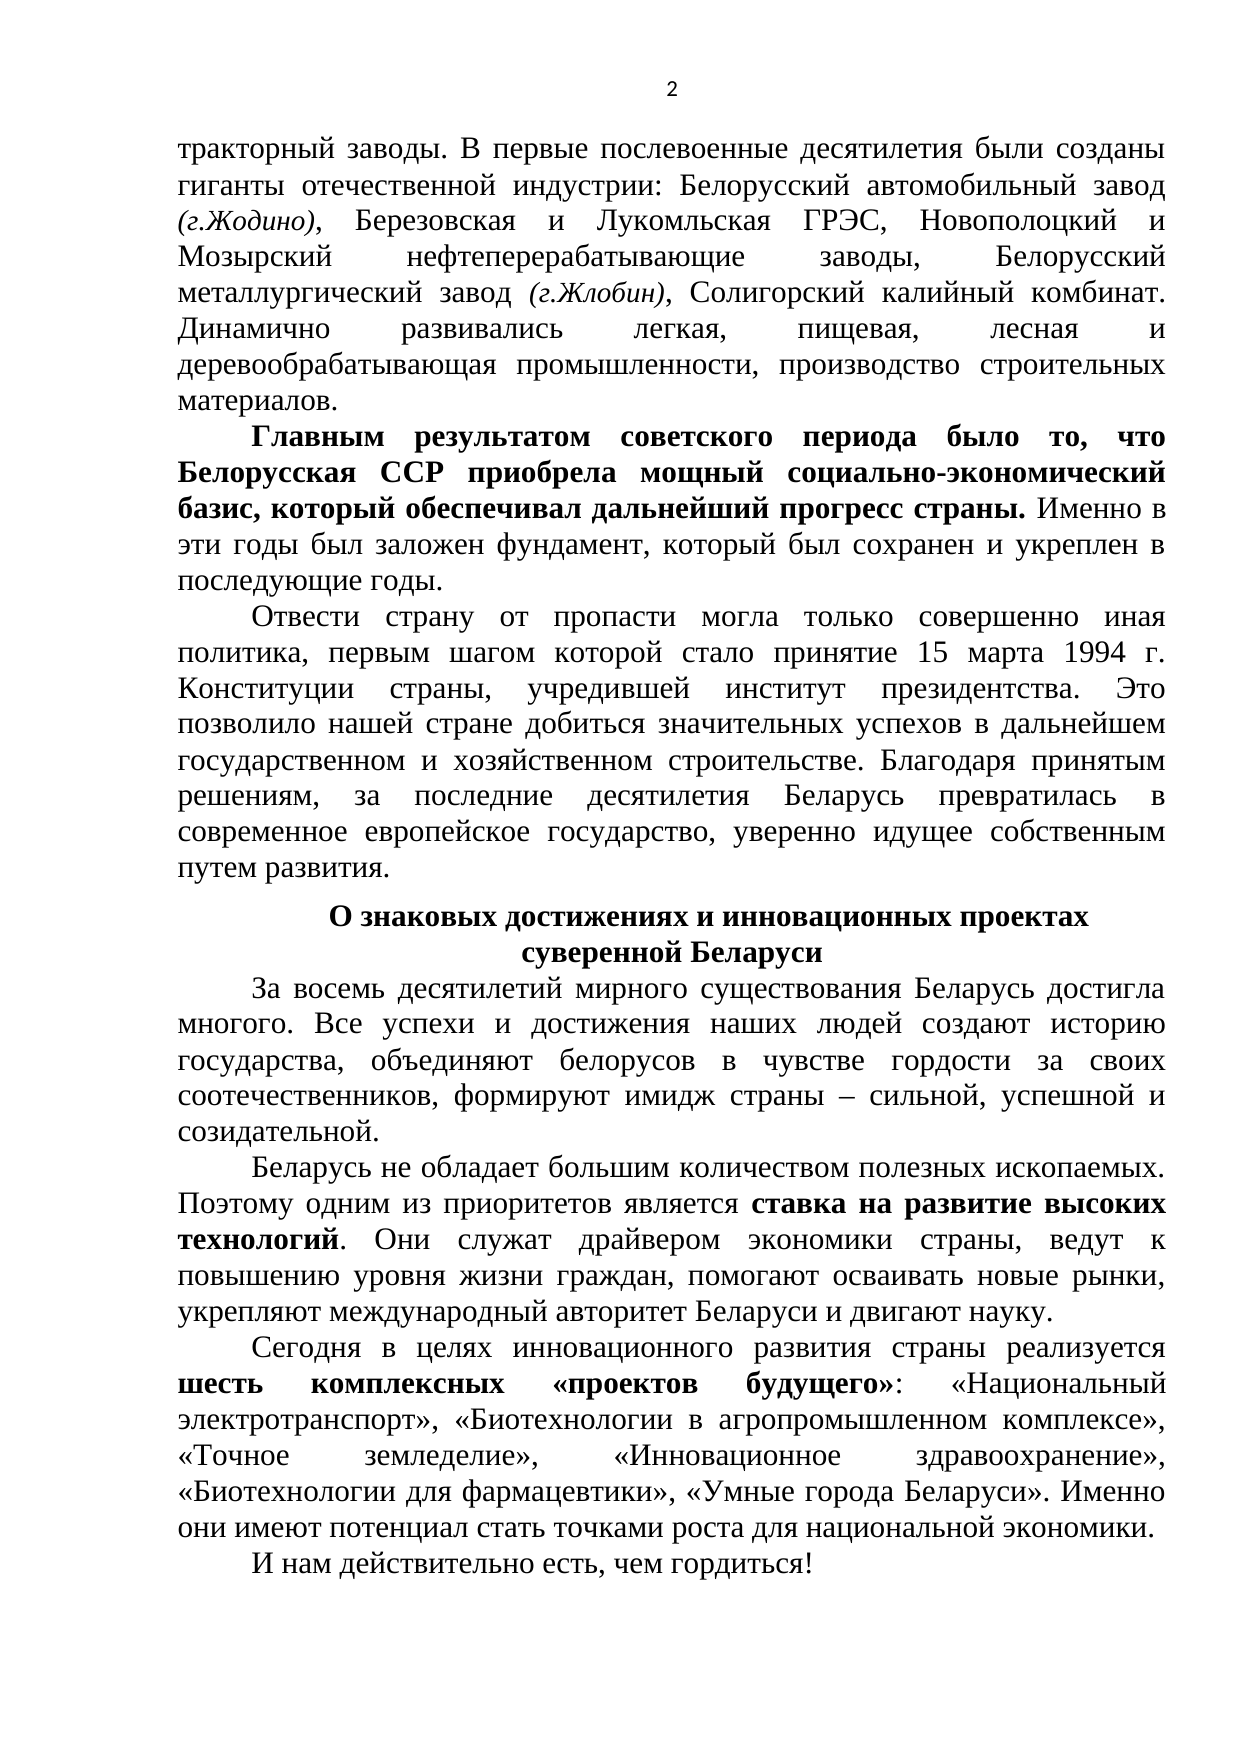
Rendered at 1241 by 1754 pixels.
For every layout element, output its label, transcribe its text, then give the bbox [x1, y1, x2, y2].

text Сегодня в целях инновационного развития страны реализуется шесть комплексных «проектов будущего»: «Национальный электротранспорт», «Биотехнологии в агропромышленном комплексе», «Точное земледелие», «Инновационное здравоохранение», «Биотехнологии для фармацевтики», «Умные города Беларуси». Именно они имеют потенциал стать точками роста для национальной экономики. [177, 1328, 1167, 1544]
text О знаковых достижениях и инновационных проектах суверенной Беларуси [177, 897, 1167, 969]
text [177, 130, 1167, 417]
text Главным результатом советского периода было то, что Белорусская ССР приобрела мощный социально-экономический базис, который обеспечивал дальнейший прогресс страны. Именно в эти годы был заложен фундамент, который был сохранен и укреплен в последующие годы. [177, 417, 1167, 597]
text Отвести страну от пропасти могла только совершенно иная политика, первым шагом которой стало принятие 15 марта 1994 г. Конституции страны, учредившей институт президентства. Это позволило нашей стране добиться значительных успехов в дальнейшем государственном и хозяйственном строительстве. Благодаря принятым решениям, за последние десятилетия Беларусь превратилась в современное европейское государство, уверенно идущее собственным путем развития. [177, 597, 1167, 884]
text Беларусь не обладает большим количеством полезных ископаемых. Поэтому одним из приоритетов является ставка на развитие высоких технологий. Они служат драйвером экономики страны, ведут к повышению уровня жизни граждан, помогают осваивать новые рынки, укрепляют международный авторитет Беларуси и двигают науку. [177, 1148, 1167, 1328]
text И нам действительно есть, чем гордиться! [177, 1544, 1167, 1580]
text За восемь десятилетий мирного существования Беларусь достигла многого. Все успехи и достижения наших людей создают историю государства, объединяют белорусов в чувстве гордости за своих соотечественников, формируют имидж страны – сильной, успешной и созидательной. [177, 969, 1167, 1148]
